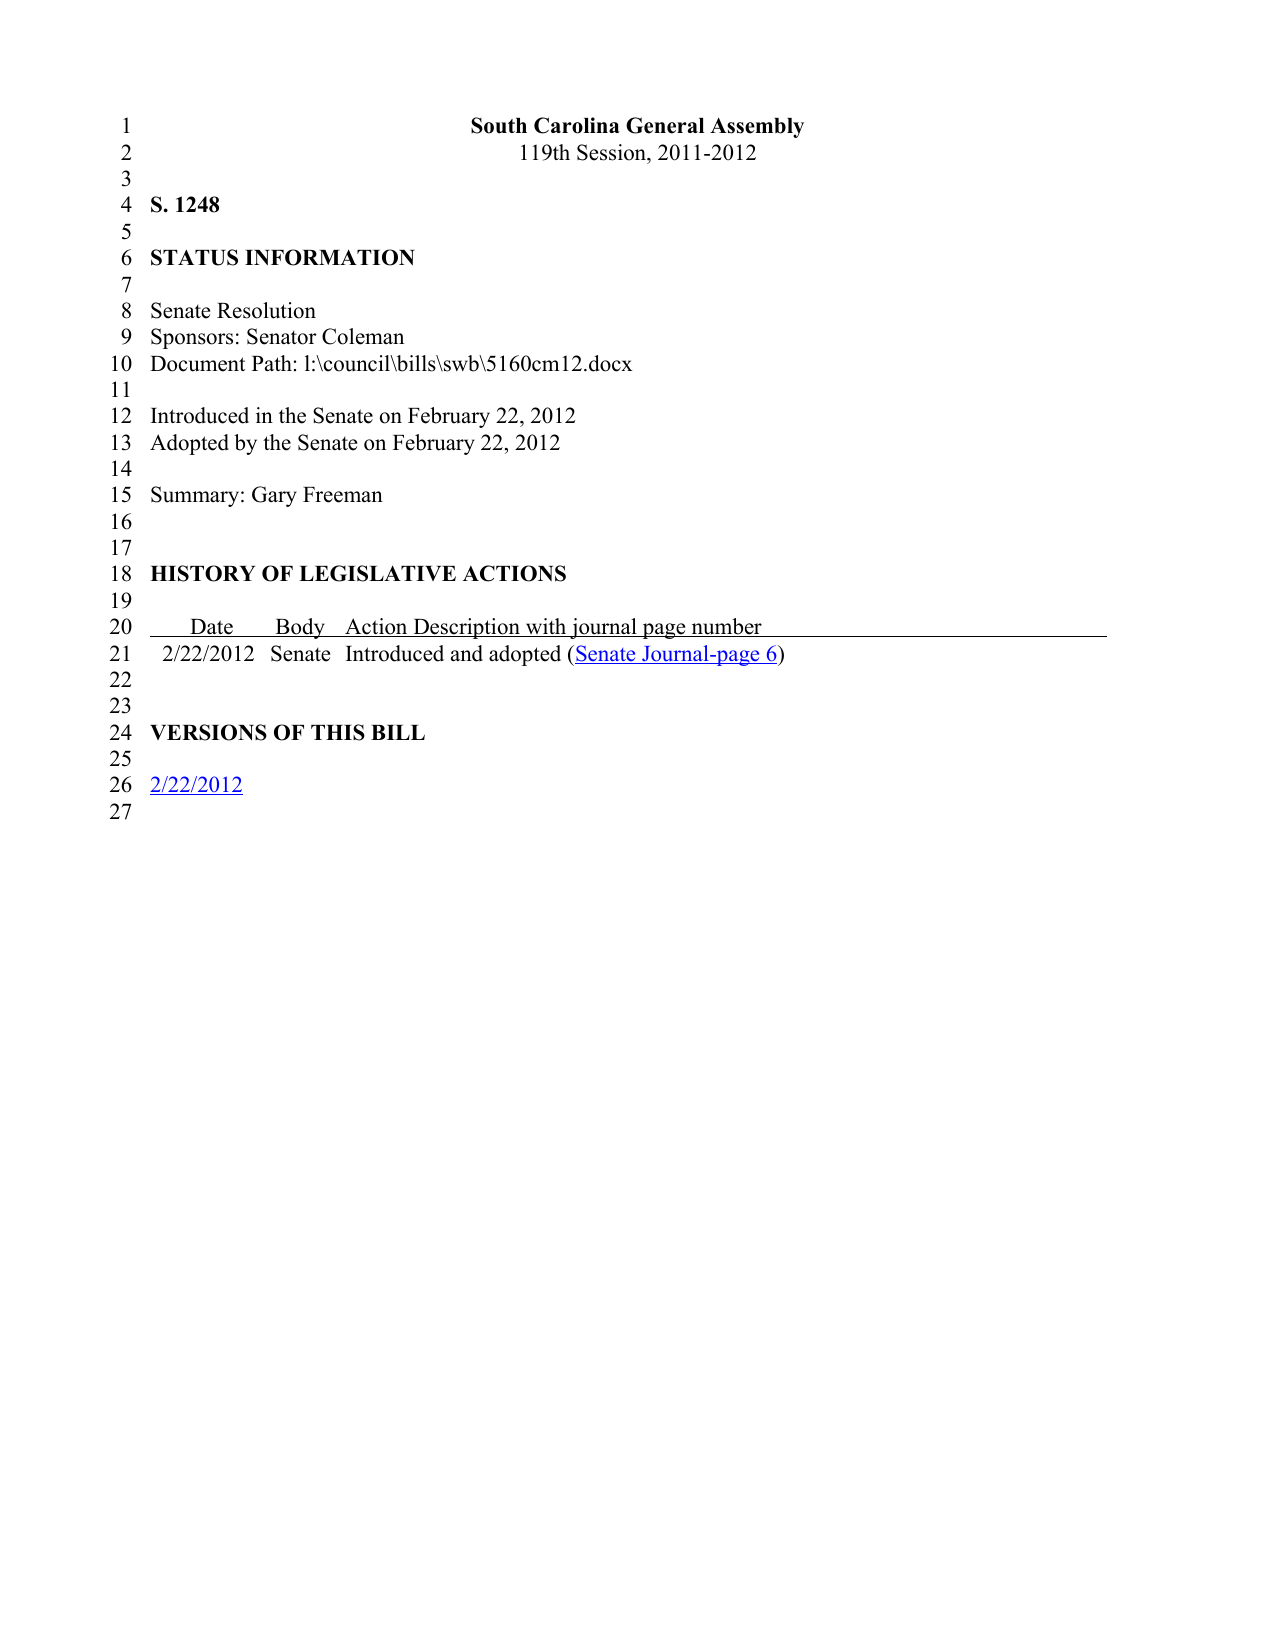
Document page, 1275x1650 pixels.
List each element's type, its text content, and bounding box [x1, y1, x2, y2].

text VERSIONS OF THIS BILL [150, 719, 1125, 745]
text Adopted by the Senate on February 22, 2012 [150, 429, 1125, 455]
text 119th Session, 2011-2012 [150, 139, 1125, 165]
text Document Path: l:\council\bills\swb\5160cm12.docx [150, 350, 1125, 376]
text Summary: Gary Freeman [150, 481, 1125, 508]
text HISTORY OF LEGISLATIVE ACTIONS [150, 561, 1125, 587]
text Introduced in the Senate on February 22, 2012 [150, 402, 1125, 429]
text South Carolina General Assembly [150, 112, 1125, 139]
text STATUS INFORMATION [150, 244, 1125, 271]
text 2/22/2012 Senate Introduced and adopted (Senate Journal-page 6) [150, 639, 1125, 666]
text Date Body Action Description with journal page number [150, 613, 1125, 639]
text Sponsors: Senator Coleman [150, 323, 1125, 350]
text Senate Resolution [150, 297, 1125, 323]
text 2/22/2012 [150, 771, 1125, 798]
text S. 1248 [150, 192, 1125, 218]
